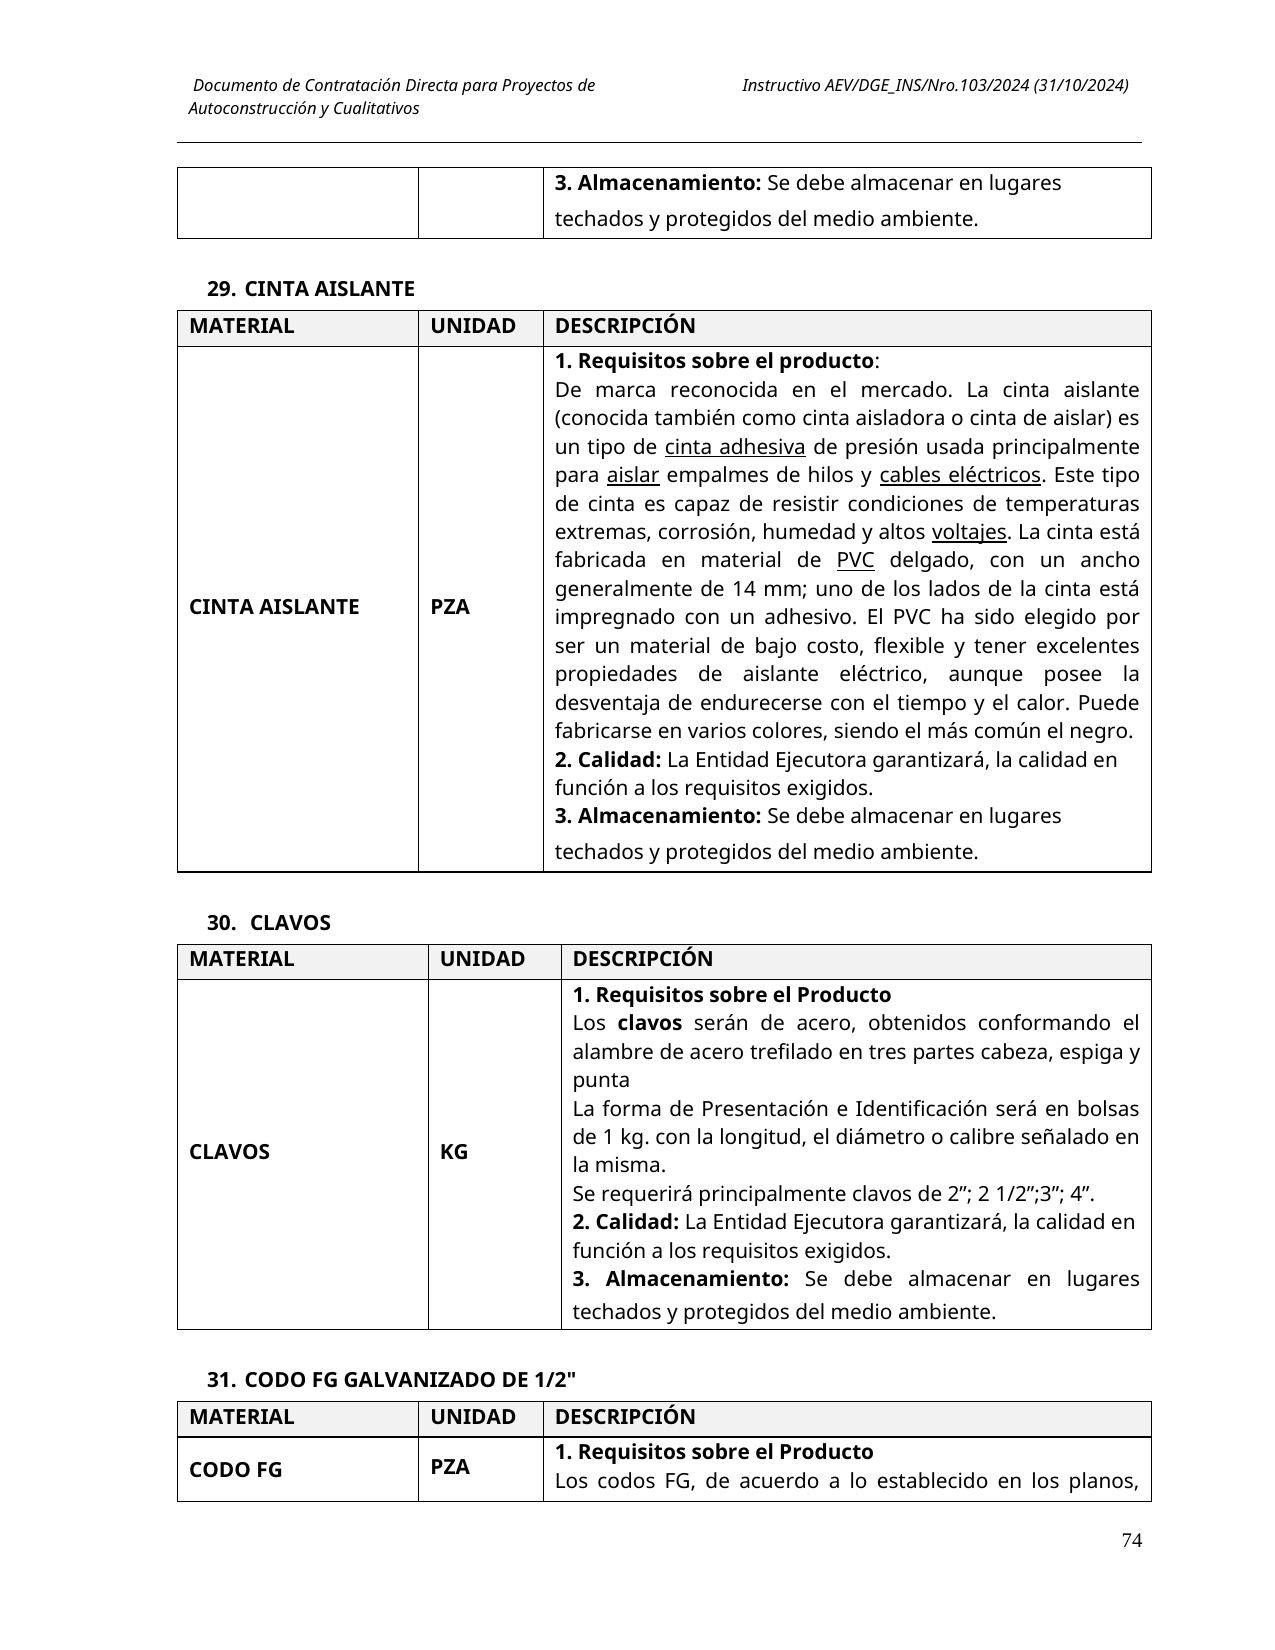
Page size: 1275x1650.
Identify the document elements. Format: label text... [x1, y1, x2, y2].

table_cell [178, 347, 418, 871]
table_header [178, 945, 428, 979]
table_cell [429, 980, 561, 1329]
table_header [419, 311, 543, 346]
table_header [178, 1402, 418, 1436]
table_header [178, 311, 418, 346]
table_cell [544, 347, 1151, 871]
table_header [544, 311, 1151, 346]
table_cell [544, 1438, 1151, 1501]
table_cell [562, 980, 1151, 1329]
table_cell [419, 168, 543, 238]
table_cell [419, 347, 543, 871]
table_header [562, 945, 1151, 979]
list CINTA AISLANTE [207, 274, 1142, 303]
list CLAVOS [207, 908, 1142, 936]
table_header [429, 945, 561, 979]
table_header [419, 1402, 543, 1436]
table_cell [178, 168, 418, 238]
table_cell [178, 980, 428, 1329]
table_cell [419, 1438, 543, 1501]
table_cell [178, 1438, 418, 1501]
list CODO FG GALVANIZADO DE 1/2" [207, 1366, 1142, 1394]
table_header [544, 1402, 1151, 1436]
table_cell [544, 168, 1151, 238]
